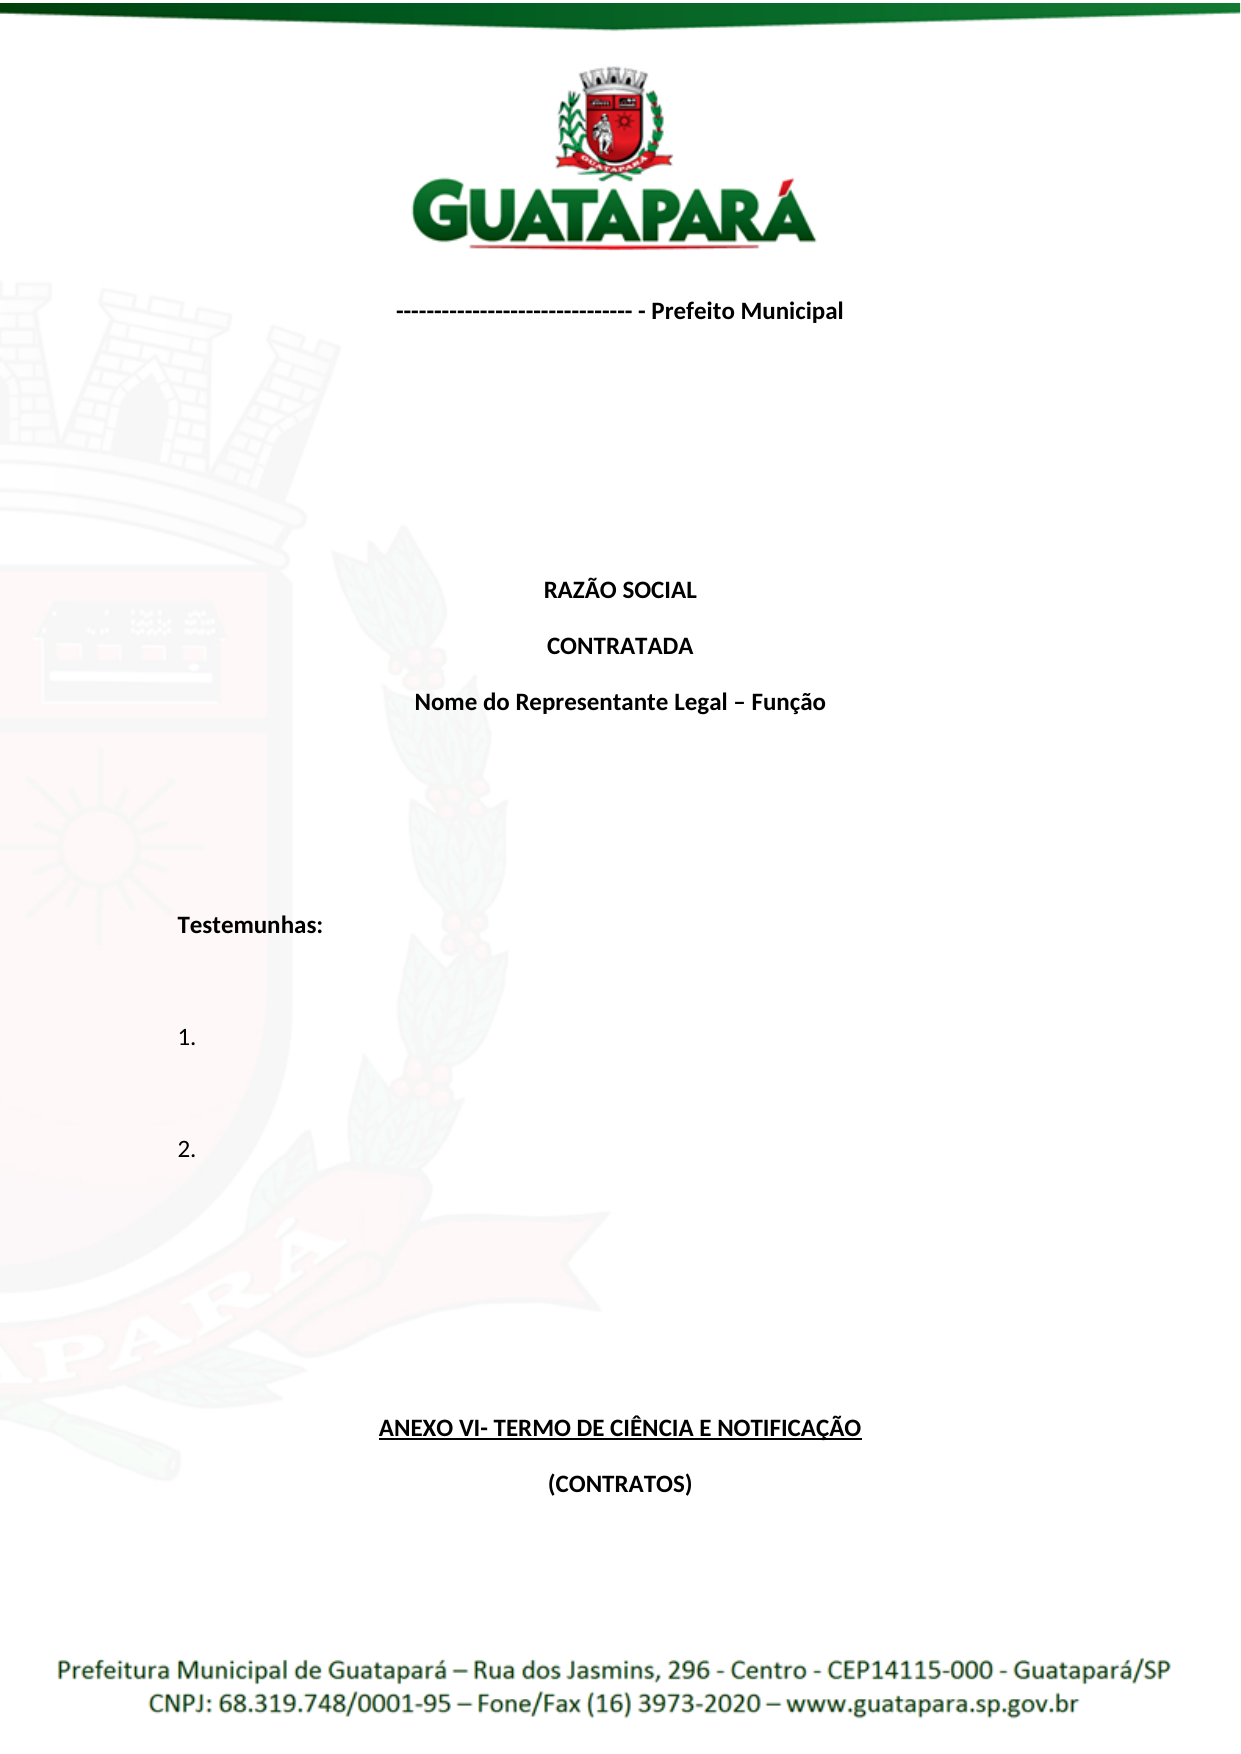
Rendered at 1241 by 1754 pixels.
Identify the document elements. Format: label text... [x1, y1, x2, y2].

text CONTRATADA [177, 630, 1063, 661]
text ------------------------------- - Prefeito Municipal [177, 295, 1063, 326]
text 2. [177, 1133, 1063, 1163]
text Nome do Representante Legal – Função [177, 686, 1063, 717]
text (CONTRATOS) [177, 1468, 1063, 1498]
text 1. [177, 1021, 1063, 1052]
text Testemunhas: [177, 909, 1063, 940]
picture [0, 3, 1241, 1754]
text RAZÃO SOCIAL [177, 574, 1063, 605]
text ANEXO VI- TERMO DE CIÊNCIA E NOTIFICAÇÃO [177, 1412, 1063, 1442]
